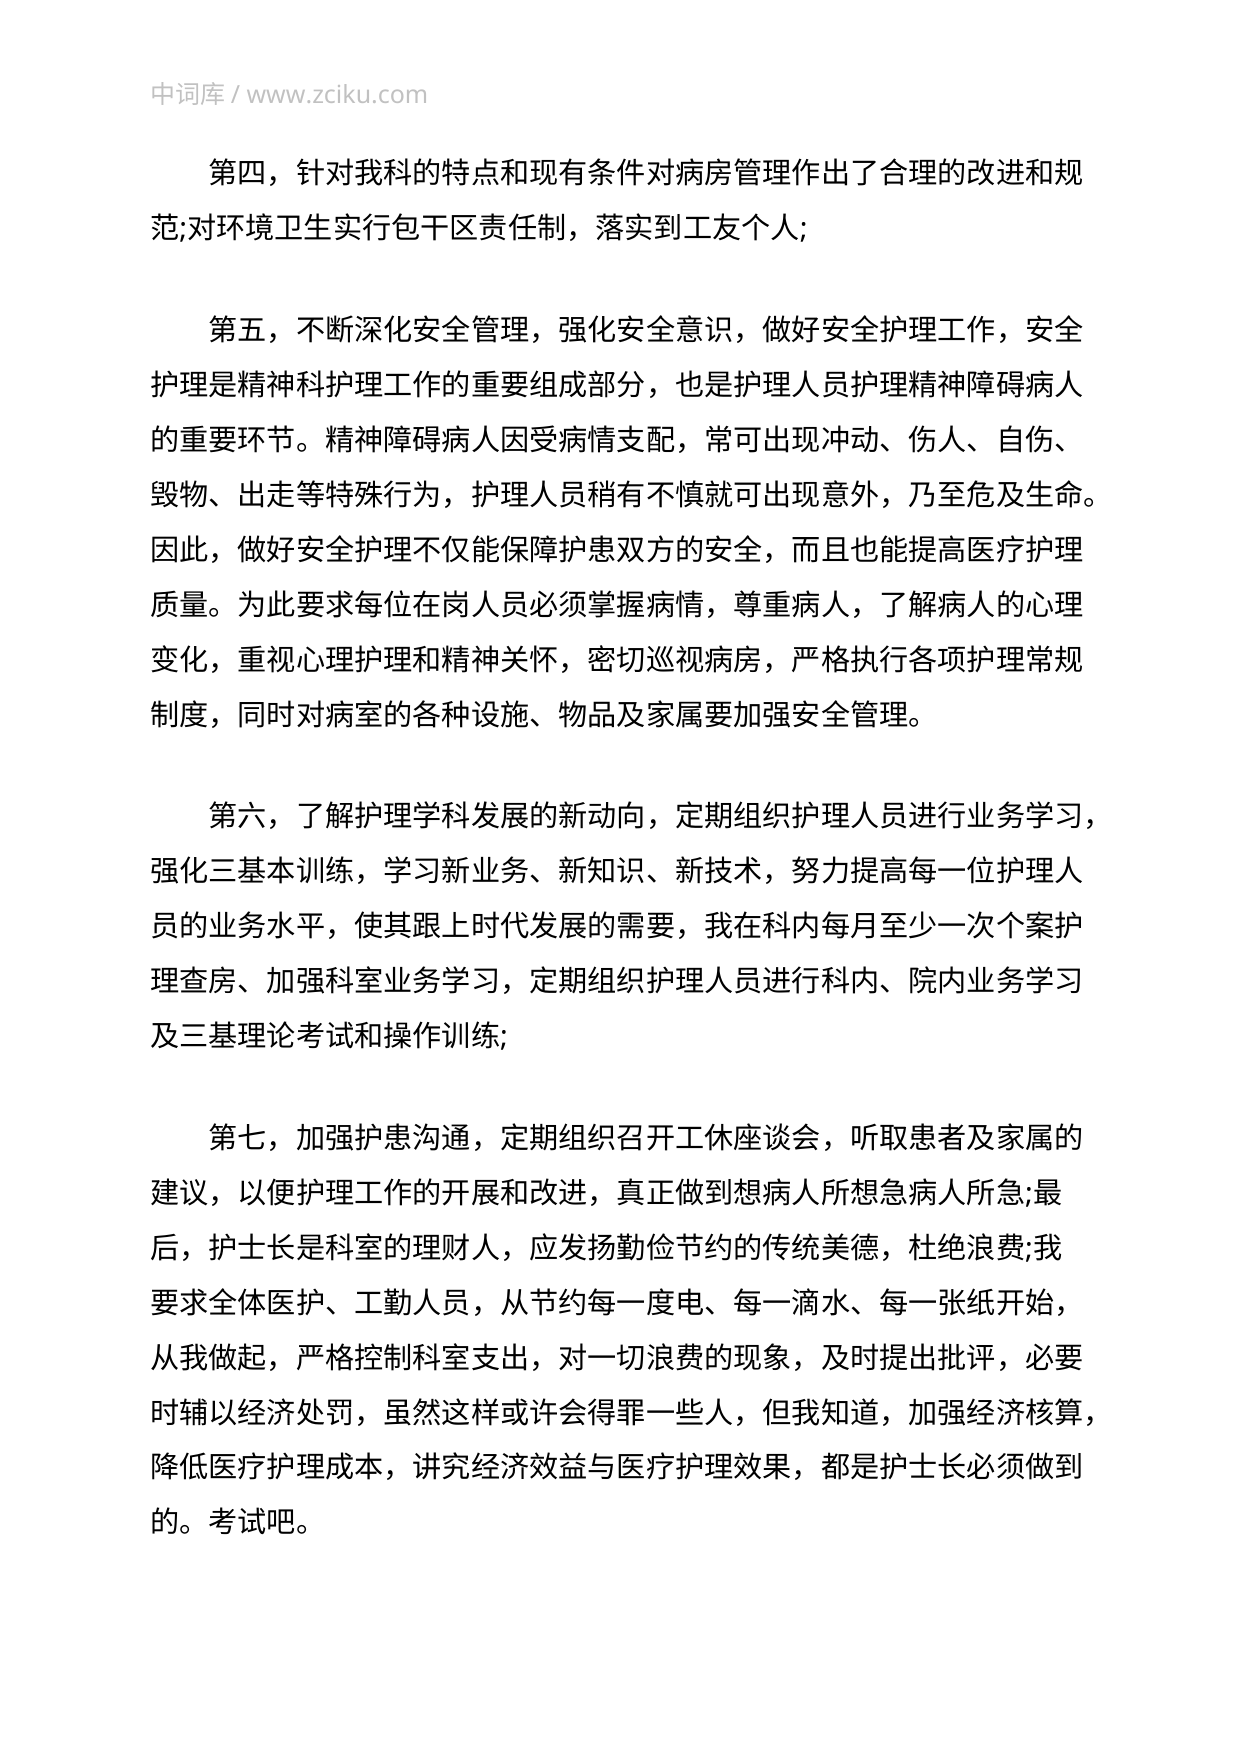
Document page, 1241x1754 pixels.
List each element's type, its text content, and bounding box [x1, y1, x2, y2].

text 第七，加强护患沟通，定期组织召开工休座谈会，听取患者及家属的建议，以便护理工作的开展和改进，真正做到想病人所想急病人所急;最后，护士长是科室的理财人，应发扬勤俭节约的传统美德，杜绝浪费;我要求全体医护、工勤人员，从节约每一度电、每一滴水、每一张纸开始，从我做起，严格控制科室支出，对一切浪费的现象，及时提出批评，必要时辅以经济处罚，虽然这样或许会得罪一些人，但我知道，加强经济核算，降低医疗护理成本，讲究经济效益与医疗护理效果，都是护士长必须做到的。考试吧。 [150, 1114, 1090, 1541]
text 第四，针对我科的特点和现有条件对病房管理作出了合理的改进和规范;对环境卫生实行包干区责任制，落实到工友个人; [150, 150, 1090, 247]
text 第五，不断深化安全管理，强化安全意识，做好安全护理工作，安全护理是精神科护理工作的重要组成部分，也是护理人员护理精神障碍病人的重要环节。精神障碍病人因受病情支配，常可出现冲动、伤人、自伤、毁物、出走等特殊行为，护理人员稍有不慎就可出现意外，乃至危及生命。因此，做好安全护理不仅能保障护患双方的安全，而且也能提高医疗护理质量。为此要求每位在岗人员必须掌握病情，尊重病人，了解病人的心理变化，重视心理护理和精神关怀，密切巡视病房，严格执行各项护理常规制度，同时对病室的各种设施、物品及家属要加强安全管理。 [150, 307, 1090, 733]
text 第六，了解护理学科发展的新动向，定期组织护理人员进行业务学习，强化三基本训练，学习新业务、新知识、新技术，努力提高每一位护理人员的业务水平，使其跟上时代发展的需要，我在科内每月至少一次个案护理查房、加强科室业务学习，定期组织护理人员进行科内、院内业务学习及三基理论考试和操作训练; [150, 793, 1090, 1055]
